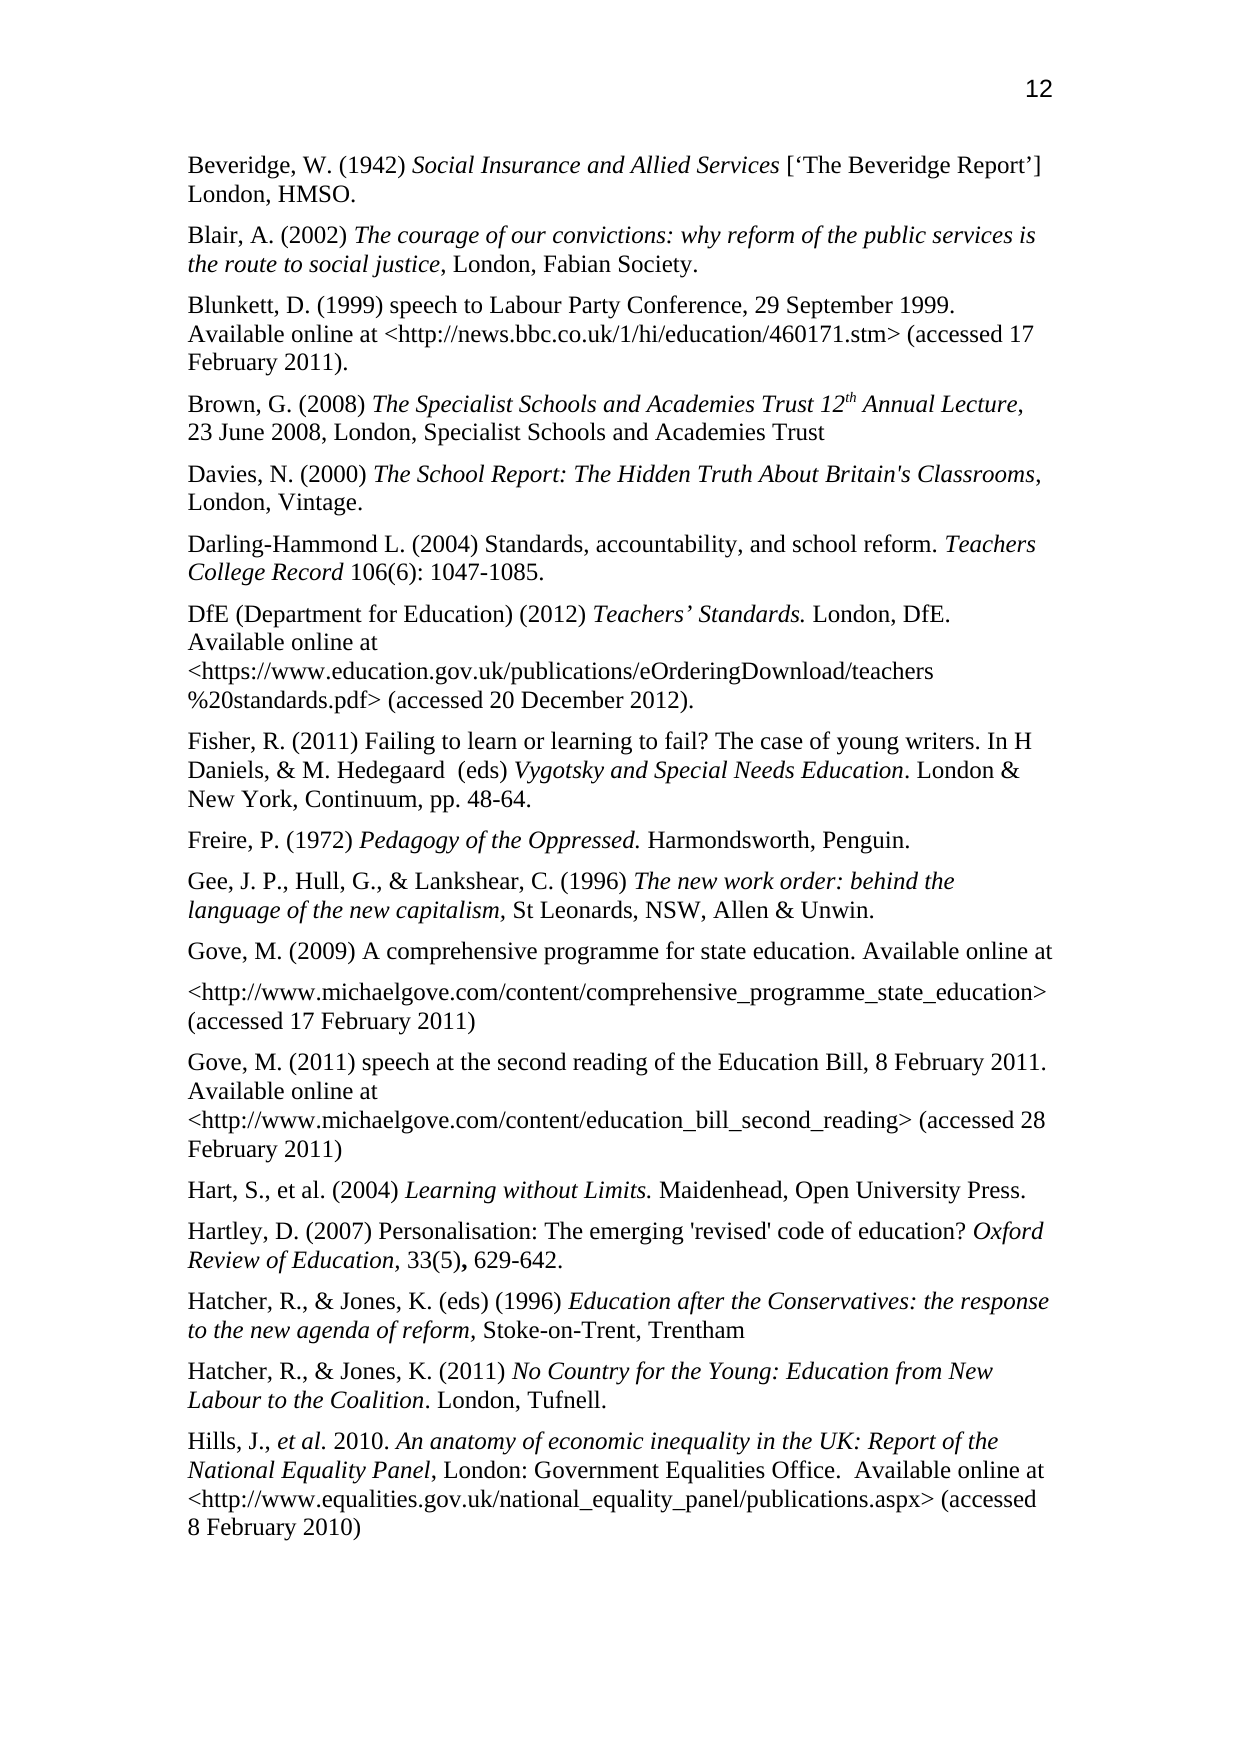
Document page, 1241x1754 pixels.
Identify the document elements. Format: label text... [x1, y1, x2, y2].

text Darling-Hammond L. (2004) Standards, accountability, and school reform. Teachers College Record 106(6): 1047-1085. [187, 529, 1059, 586]
text Hart, S., et al. (2004) Learning without Limits. Maidenhead, Open University Press. [187, 1175, 1053, 1204]
text Gove, M. (2009) A comprehensive programme for state education. Available online at [187, 936, 1053, 965]
text Hatcher, R., & Jones, K. (eds) (1996) Education after the Conservatives: the response to the new agenda of reform, Stoke-on-Trent, Trentham [187, 1286, 1053, 1344]
text Fisher, R. (2011) Failing to learn or learning to fail? The case of young writers. In H Daniels, & M. Hedegaard (eds) Vygotsky and Special Needs Education. London & New York, Continuum, pp. 48-64. [187, 726, 1053, 812]
text Beveridge, W. (1942) Social Insurance and Allied Services [‘The Beveridge Report’] London, HMSO. [187, 150, 1053, 207]
text Brown, G. (2008) The Specialist Schools and Academies Trust 12th Annual Lecture, 23 June 2008, London, Specialist Schools and Academies Trust [187, 389, 1053, 446]
text Davies, N. (2000) The School Report: The Hidden Truth About Britain's Classrooms, London, Vintage. [187, 459, 1053, 516]
text Hartley, D. (2007) Personalisation: The emerging 'revised' code of education? Oxford Review of Education, 33(5), 629-642. [187, 1216, 1053, 1274]
text DfE (Department for Education) (2012) Teachers’ Standards. London, DfE. Available online at <https://www.education.gov.uk/publications/eOrderingDownload/teachers%20standards.pdf> (accessed 20 December 2012). [187, 599, 1053, 714]
text Freire, P. (1972) Pedagogy of the Oppressed. Harmondsworth, Penguin. [187, 825, 1053, 854]
text Blair, A. (2002) The courage of our convictions: why reform of the public services is the route to social justice, London, Fabian Society. [187, 220, 1053, 277]
text Gove, M. (2011) speech at the second reading of the Education Bill, 8 February 2011. Available online at <http://www.michaelgove.com/content/education_bill_second_reading> (accessed 28 February 2011) [187, 1047, 1053, 1162]
text Hatcher, R., & Jones, K. (2011) No Country for the Young: Education from New Labour to the Coalition. London, Tufnell. [187, 1356, 1053, 1414]
text Hills, J., et al. 2010. An anatomy of economic inequality in the UK: Report of the National Equality Panel, London: Government Equalities Office. Available online at <http://www.equalities.gov.uk/national_equality_panel/publications.aspx> (accessed 8 February 2010) [187, 1426, 1053, 1541]
text <http://www.michaelgove.com/content/comprehensive_programme_state_education> (accessed 17 February 2011) [187, 977, 1053, 1035]
text Gee, J. P., Hull, G., & Lankshear, C. (1996) The new work order: behind the language of the new capitalism, St Leonards, NSW, Allen & Unwin. [187, 866, 1053, 924]
text Blunkett, D. (1999) speech to Labour Party Conference, 29 September 1999. Available online at <http://news.bbc.co.uk/1/hi/education/460171.stm> (accessed 17 February 2011). [187, 290, 1053, 376]
